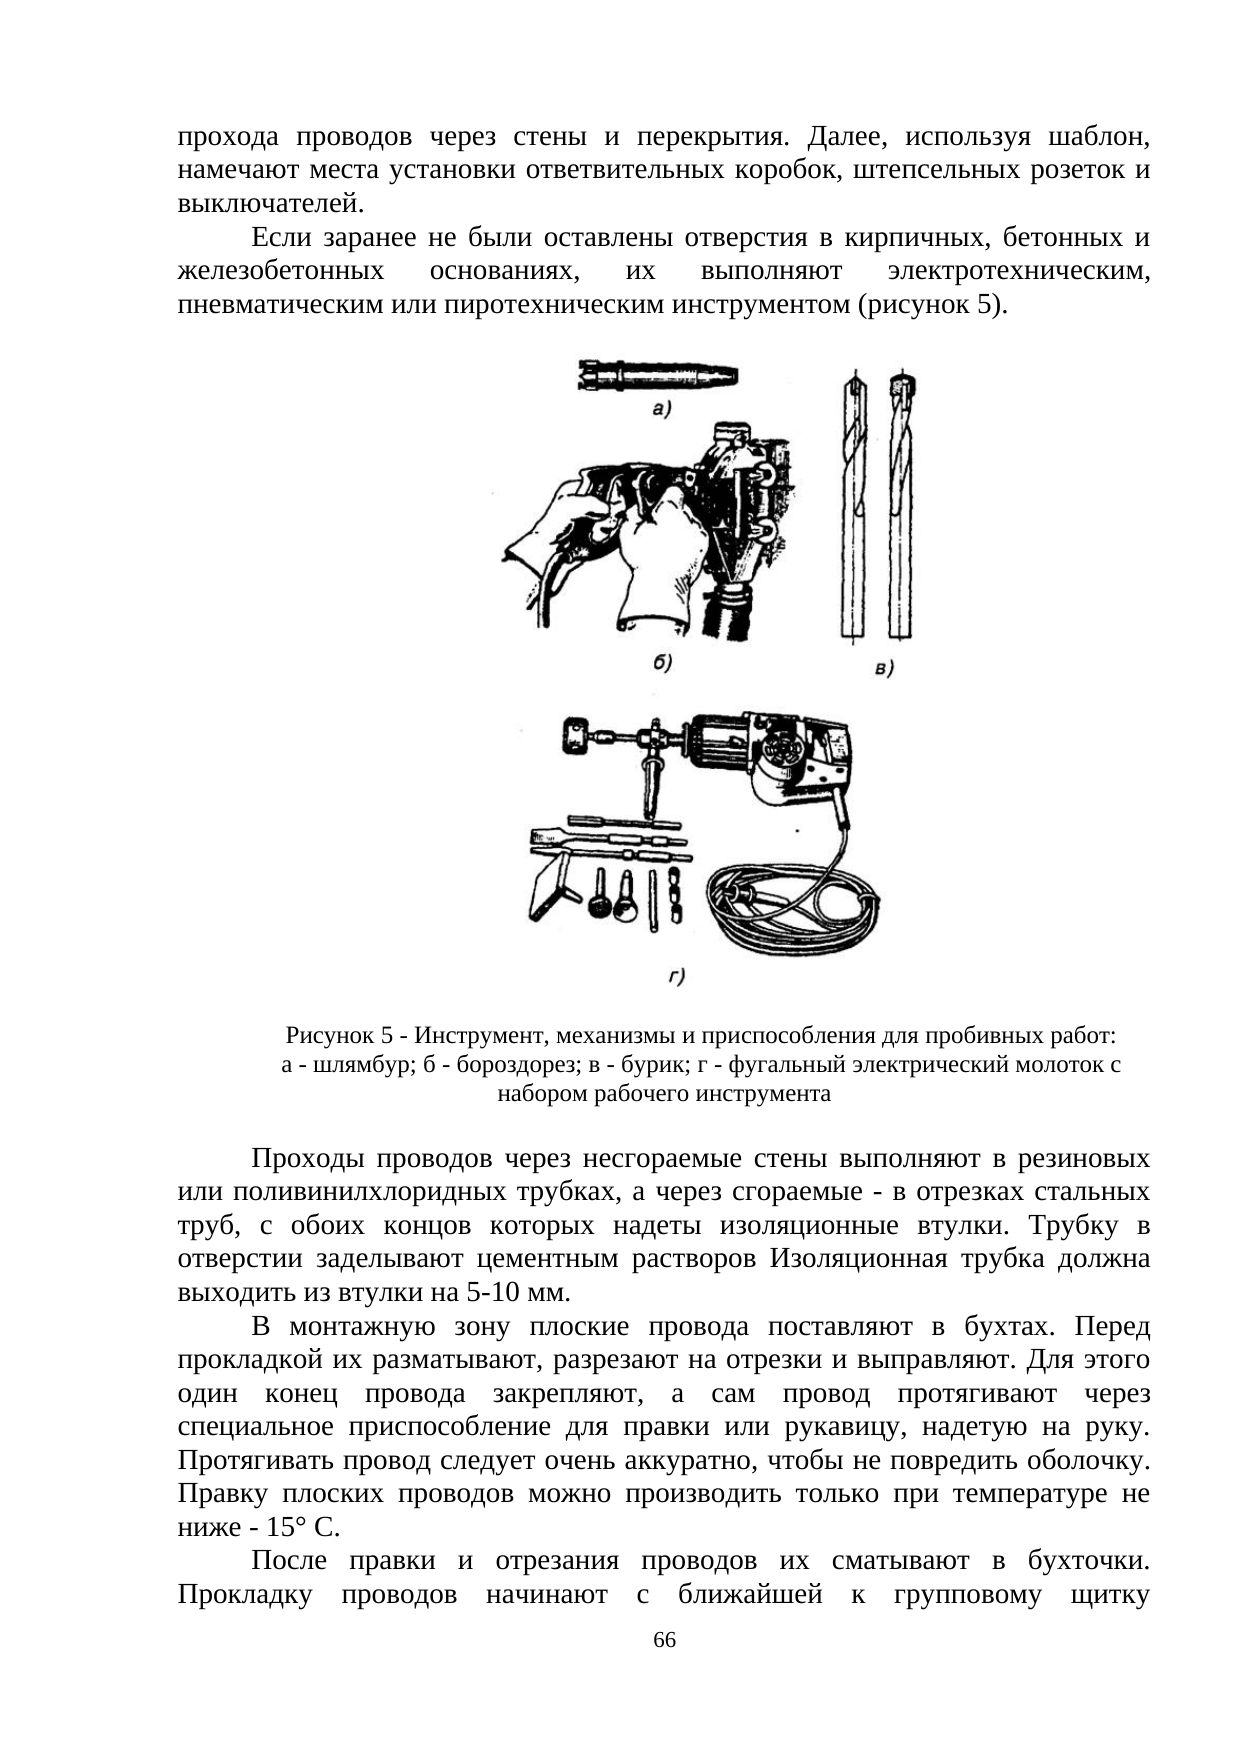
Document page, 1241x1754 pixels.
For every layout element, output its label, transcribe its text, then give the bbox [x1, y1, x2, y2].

text Проходы проводов через несгораемые стены выполняют в резиновых или поливинилхлоридных трубках, а через сгораемые - в отрезках стальных труб, с обоих концов которых надеты изоляционные втулки. Трубку в отверстии заделывают цементным растворов Изоляционная трубка должна выходить из втулки на 5-10 мм. [177, 1140, 1152, 1308]
picture [474, 352, 929, 987]
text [177, 118, 1152, 219]
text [177, 1542, 1152, 1609]
text а - шлямбур; б - бороздорез; в - бурик; г - фугальный электрический молоток с набором рабочего инструмента [177, 1049, 1152, 1106]
text В монтажную зону плоские провода поставляют в бухтах. Перед прокладкой их разматывают, разрезают на отрезки и выправляют. Для этого один конец провода закрепляют, а сам провод протягивают через специальное приспособление для правки или рукавицу, надетую на руку. Протягивать провод следует очень аккуратно, чтобы не повредить оболочку. Правку плоских проводов можно производить только при температуре не ниже - 15° С. [177, 1308, 1152, 1542]
text Если заранее не были оставлены отверстия в кирпичных, бетонных и железобетонных основаниях, их выполняют электротехническим, пневматическим или пиротехническим инструментом (рисунок 5). [177, 219, 1152, 319]
text Рисунок 5 - Инструмент, механизмы и приспособления для пробивных работ: [177, 1020, 1152, 1049]
